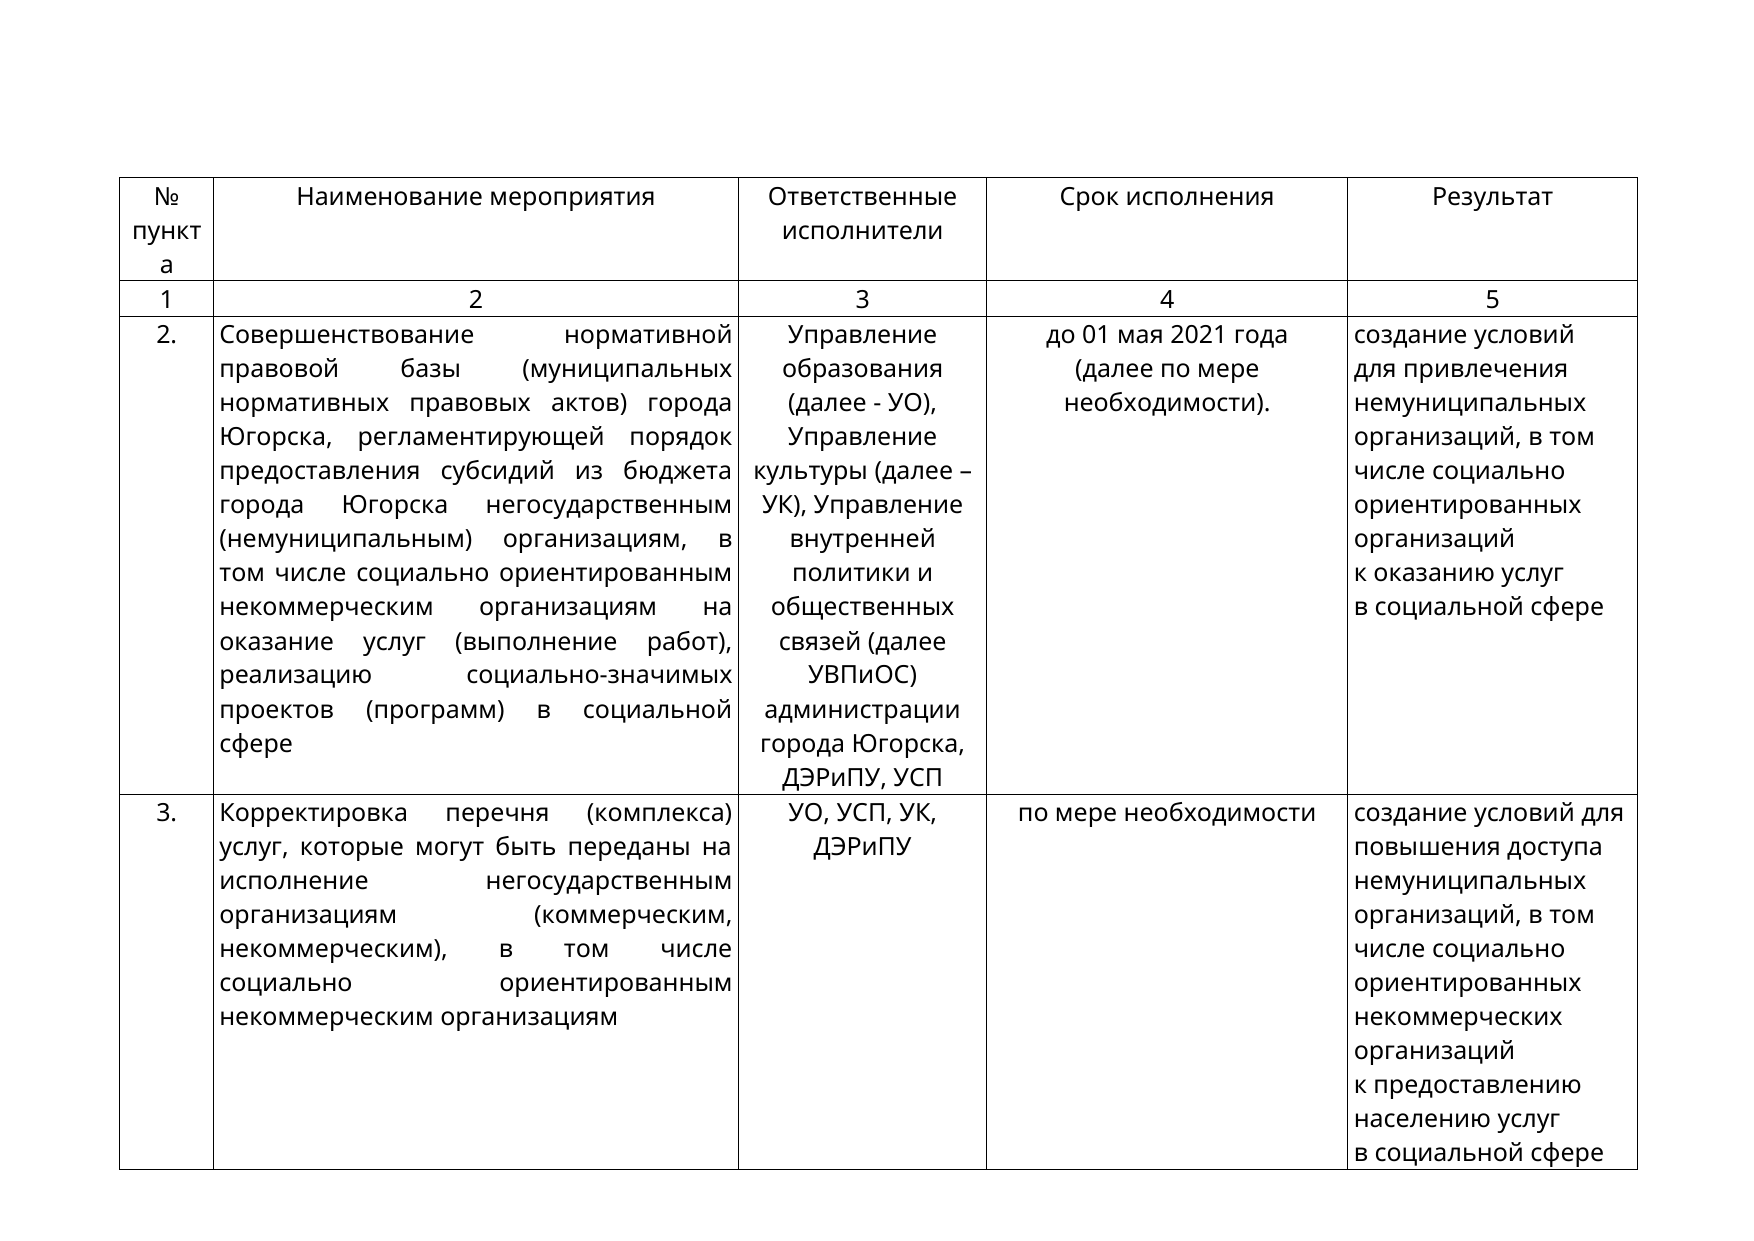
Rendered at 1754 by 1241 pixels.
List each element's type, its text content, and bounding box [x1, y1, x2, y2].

table_header Срок исполнения [987, 178, 1347, 280]
table_cell 2. [120, 317, 213, 793]
table_cell по мере необходимости [987, 795, 1347, 1169]
table_cell создание условий для повышения доступа немуниципальных организаций, в том числе социально ориентированных некоммерческих организаций к предоставлению населению услуг в социальной сфере [1348, 795, 1637, 1169]
table_cell УО, УСП, УК, ДЭРиПУ [739, 795, 986, 1169]
table_cell 2 [214, 281, 738, 316]
table_cell создание условий для привлечения немуниципальных организаций, в том числе социально ориентированных организаций к оказанию услуг в социальной сфере [1348, 317, 1637, 793]
table_header Результат [1348, 178, 1637, 280]
table_header № пункта [120, 178, 213, 280]
table_cell Совершенствование нормативной правовой базы (муниципальных нормативных правовых актов) города Югорска, регламентирующей порядок предоставления субсидий из бюджета города Югорска негосударственным (немуниципальным) организациям, в том числе социально ориентированным некоммерческим организациям на оказание услуг (выполнение работ), реализацию социально-значимых проектов (программ) в социальной сфере [214, 317, 738, 793]
table_header Ответственные исполнители [739, 178, 986, 280]
table_cell 3. [120, 795, 213, 1169]
table_cell до 01 мая 2021 года (далее по мере необходимости). [987, 317, 1347, 793]
table_cell Корректировка перечня (комплекса) услуг, которые могут быть переданы на исполнение негосударственным организациям (коммерческим, некоммерческим), в том числе социально ориентированным некоммерческим организациям [214, 795, 738, 1169]
table_cell 4 [987, 281, 1347, 316]
table_header Наименование мероприятия [214, 178, 738, 280]
table_cell Управление образования (далее - УО), Управление культуры (далее – УК), Управление внутренней политики и общественных связей (далее УВПиОС) администрации города Югорска, ДЭРиПУ, УСП [739, 317, 986, 793]
table_cell 5 [1348, 281, 1637, 316]
table_cell 3 [739, 281, 986, 316]
table_cell 1 [120, 281, 213, 316]
